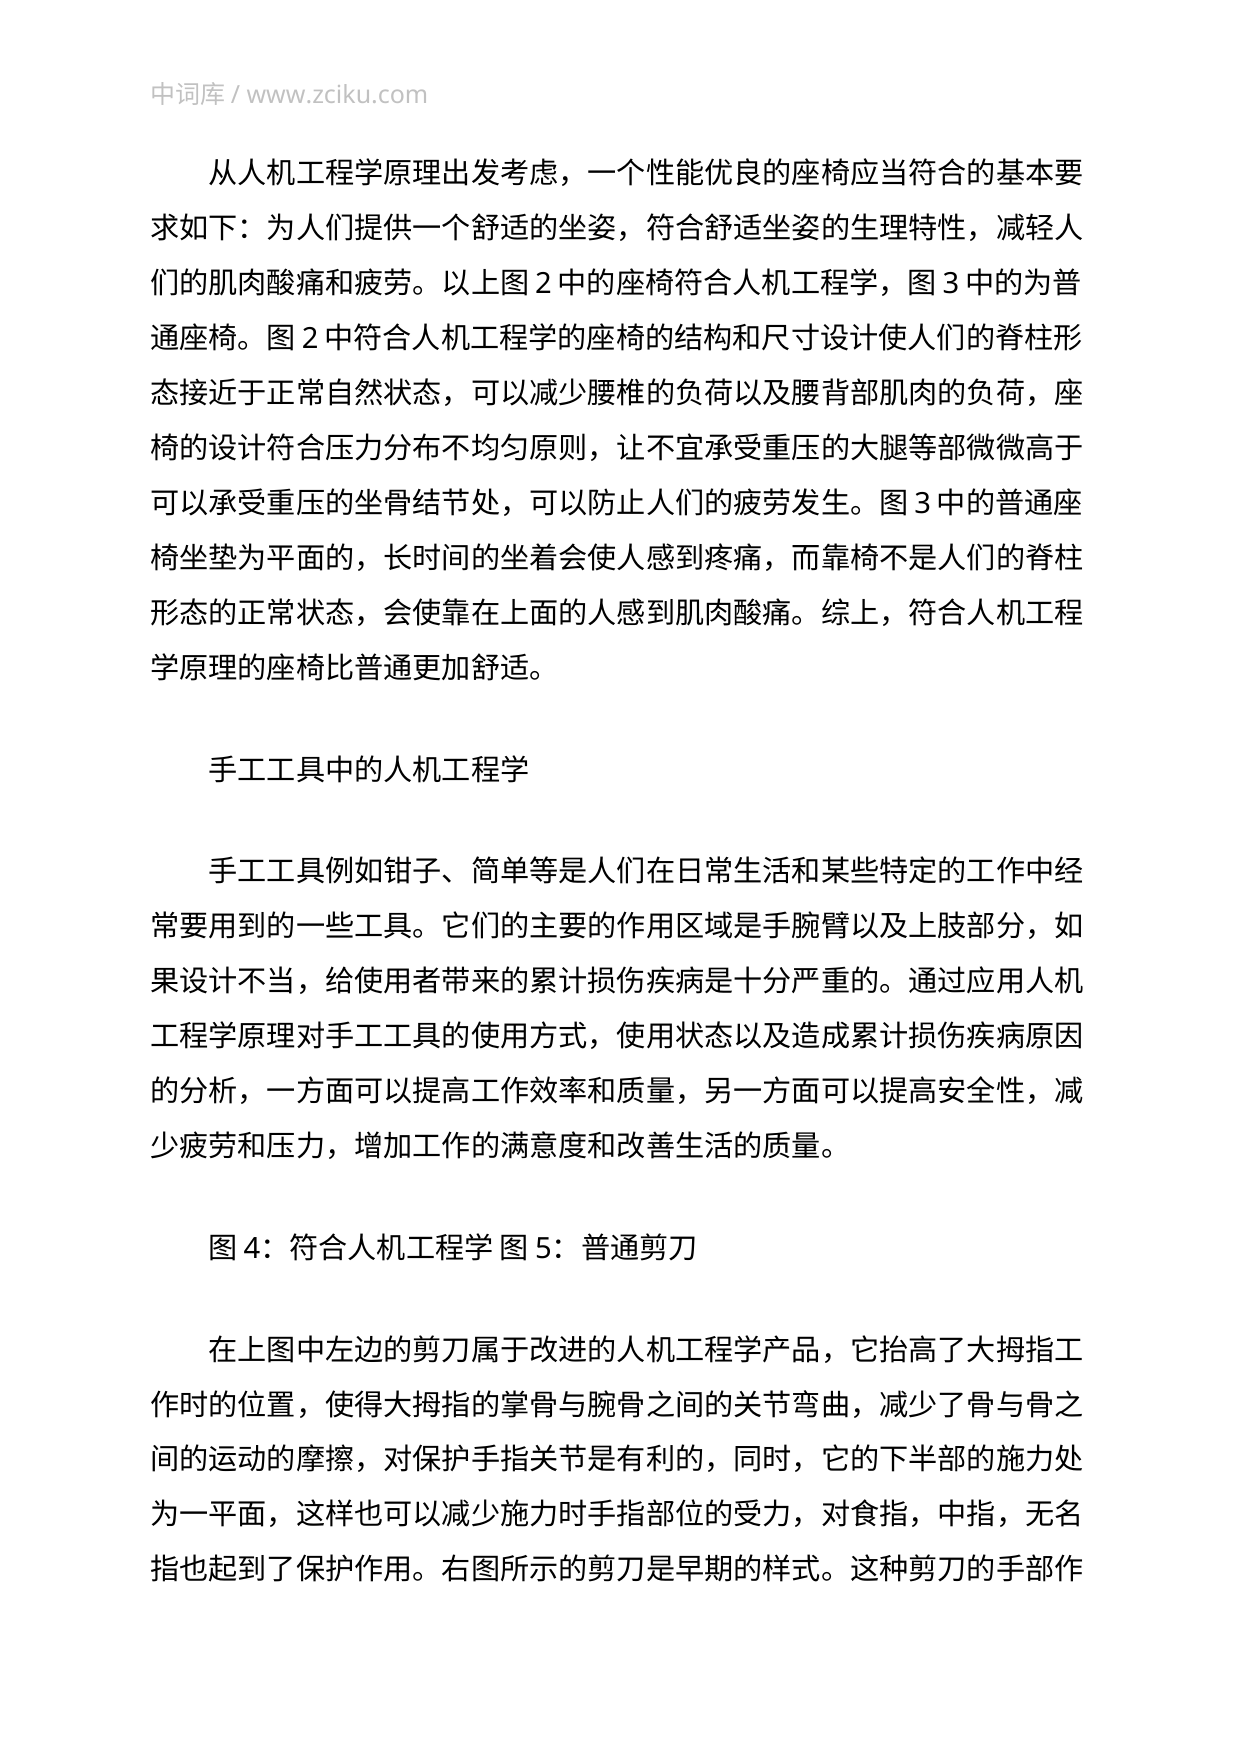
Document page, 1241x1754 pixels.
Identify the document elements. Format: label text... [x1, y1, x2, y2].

text 手工工具例如钳子、简单等是人们在日常生活和某些特定的工作中经常要用到的一些工具。它们的主要的作用区域是手腕臂以及上肢部分，如果设计不当，给使用者带来的累计损伤疾病是十分严重的。通过应用人机工程学原理对手工工具的使用方式，使用状态以及造成累计损伤疾病原因的分析，一方面可以提高工作效率和质量，另一方面可以提高安全性，减少疲劳和压力，增加工作的满意度和改善生活的质量。 [150, 848, 1090, 1165]
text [150, 1326, 1090, 1588]
text 手工工具中的人机工程学 [150, 746, 1090, 788]
text 从人机工程学原理出发考虑，一个性能优良的座椅应当符合的基本要求如下：为人们提供一个舒适的坐姿，符合舒适坐姿的生理特性，减轻人们的肌肉酸痛和疲劳。以上图2中的座椅符合人机工程学，图3中的为普通座椅。图2中符合人机工程学的座椅的结构和尺寸设计使人们的脊柱形态接近于正常自然状态，可以减少腰椎的负荷以及腰背部肌肉的负荷，座椅的设计符合压力分布不均匀原则，让不宜承受重压的大腿等部微微高于可以承受重压的坐骨结节处，可以防止人们的疲劳发生。图3中的普通座椅坐垫为平面的，长时间的坐着会使人感到疼痛，而靠椅不是人们的脊柱形态的正常状态，会使靠在上面的人感到肌肉酸痛。综上，符合人机工程学原理的座椅比普通更加舒适。 [150, 150, 1090, 687]
text 图4：符合人机工程学 图5：普通剪刀 [150, 1224, 1090, 1267]
